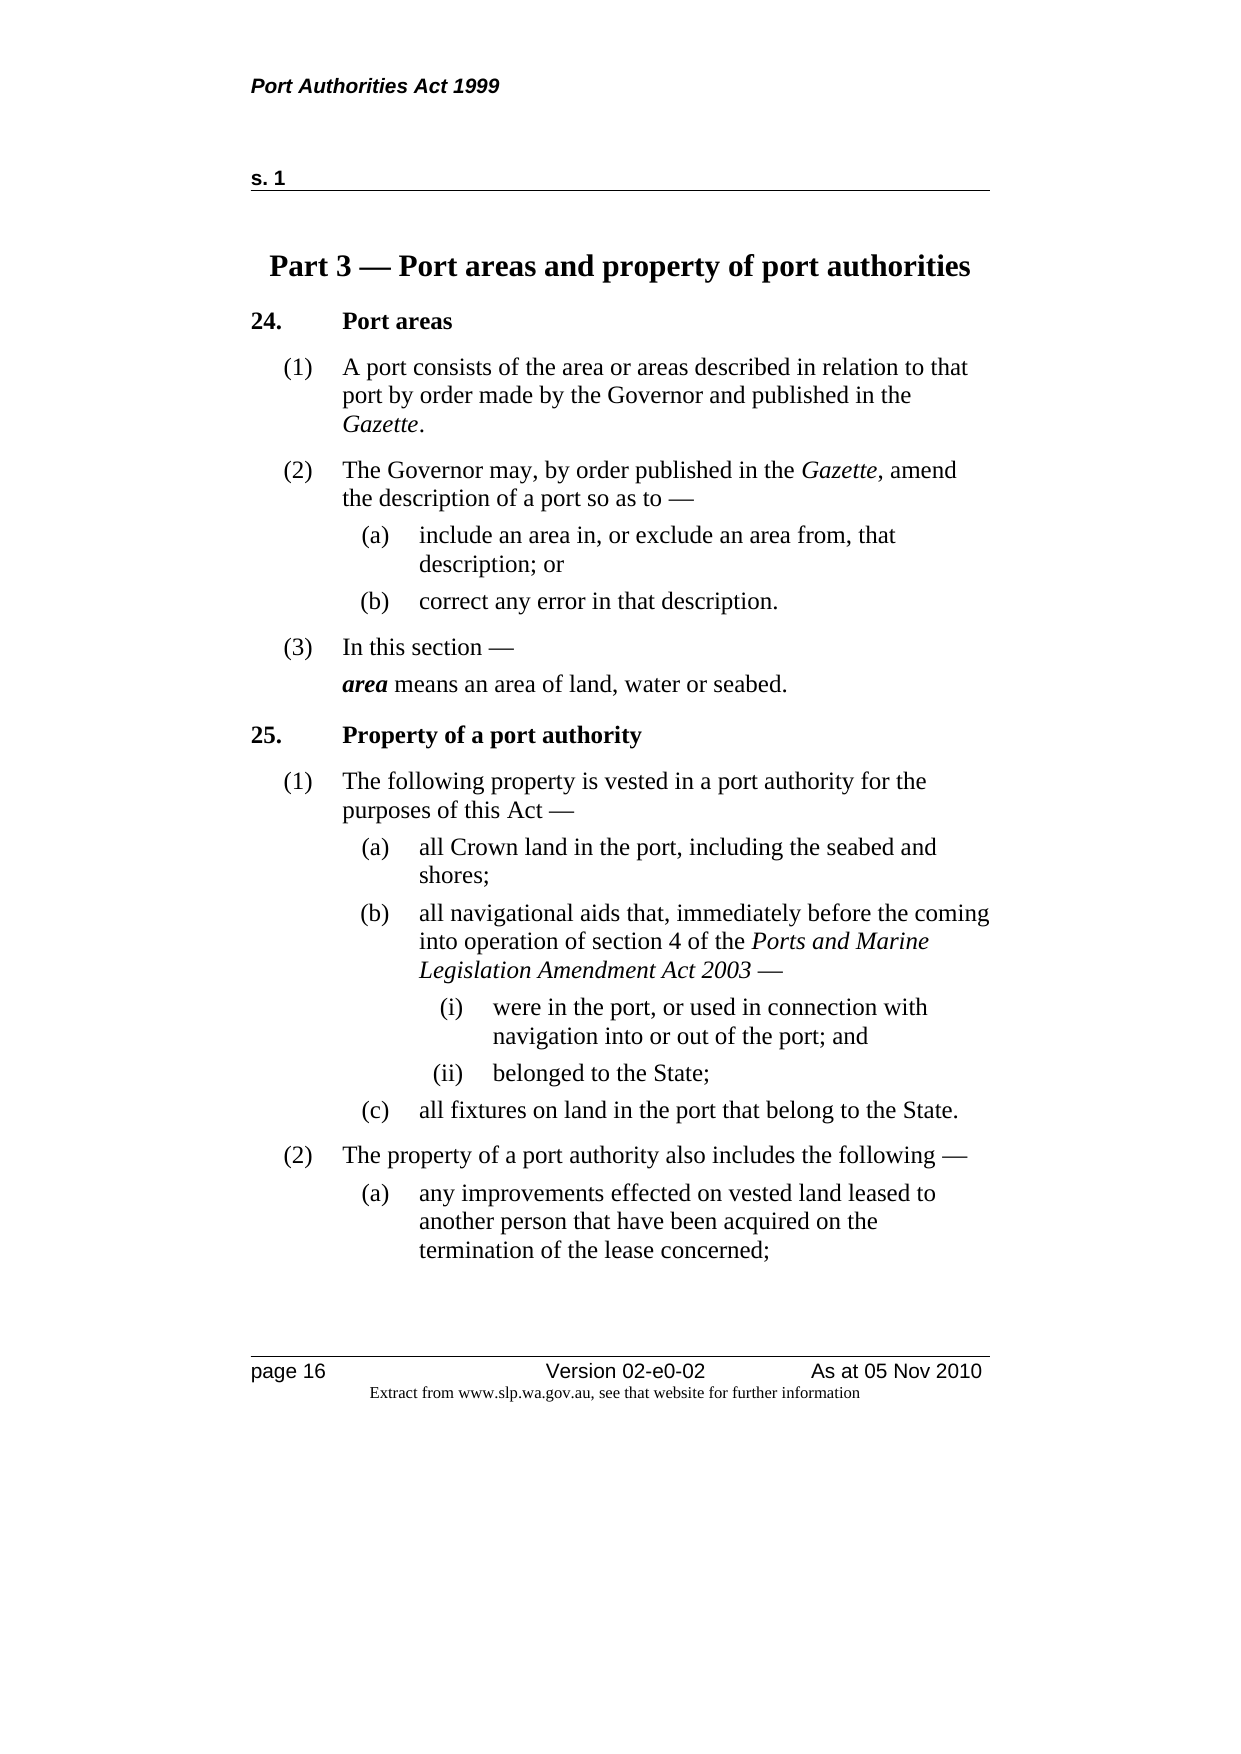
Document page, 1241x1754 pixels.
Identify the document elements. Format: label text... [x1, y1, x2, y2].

text (c) all fixtures on land in the port that belong to the State. [251, 1095, 990, 1124]
text (a) include an area in, or exclude an area from, that description; or [251, 521, 990, 578]
text (3) In this section — [251, 632, 990, 661]
text (1) A port consists of the area or areas described in relation to that port by order made by the Governor and published in the Gazette. [251, 352, 990, 438]
text area means an area of land, water or seabed. [251, 669, 990, 698]
text (ii) belonged to the State; [251, 1058, 990, 1087]
subtitle Part 3 — Port areas and property of port authorities [251, 247, 990, 283]
text (b) all navigational aids that, immediately before the coming into operation of section 4 of the Ports and Marine Legislation Amendment Act 2003 — [251, 898, 990, 984]
text (2) The property of a port authority also includes the following — [251, 1141, 990, 1169]
subtitle 24. Port areas [251, 306, 990, 335]
text (2) The Governor may, by order published in the Gazette, amend the description of a port so as to — [251, 455, 990, 512]
text (i) were in the port, or used in connection with navigation into or out of the port; and [251, 992, 990, 1050]
subtitle 25. Property of a port authority [251, 721, 990, 749]
text (1) The following property is vested in a port authority for the purposes of this Act — [251, 766, 990, 823]
text (a) all Crown land in the port, including the seabed and shores; [251, 832, 990, 889]
text (a) any improvements effected on vested land leased to another person that have been acquired on the termination of the lease concerned; [251, 1178, 990, 1264]
text (b) correct any error in that description. [251, 586, 990, 615]
